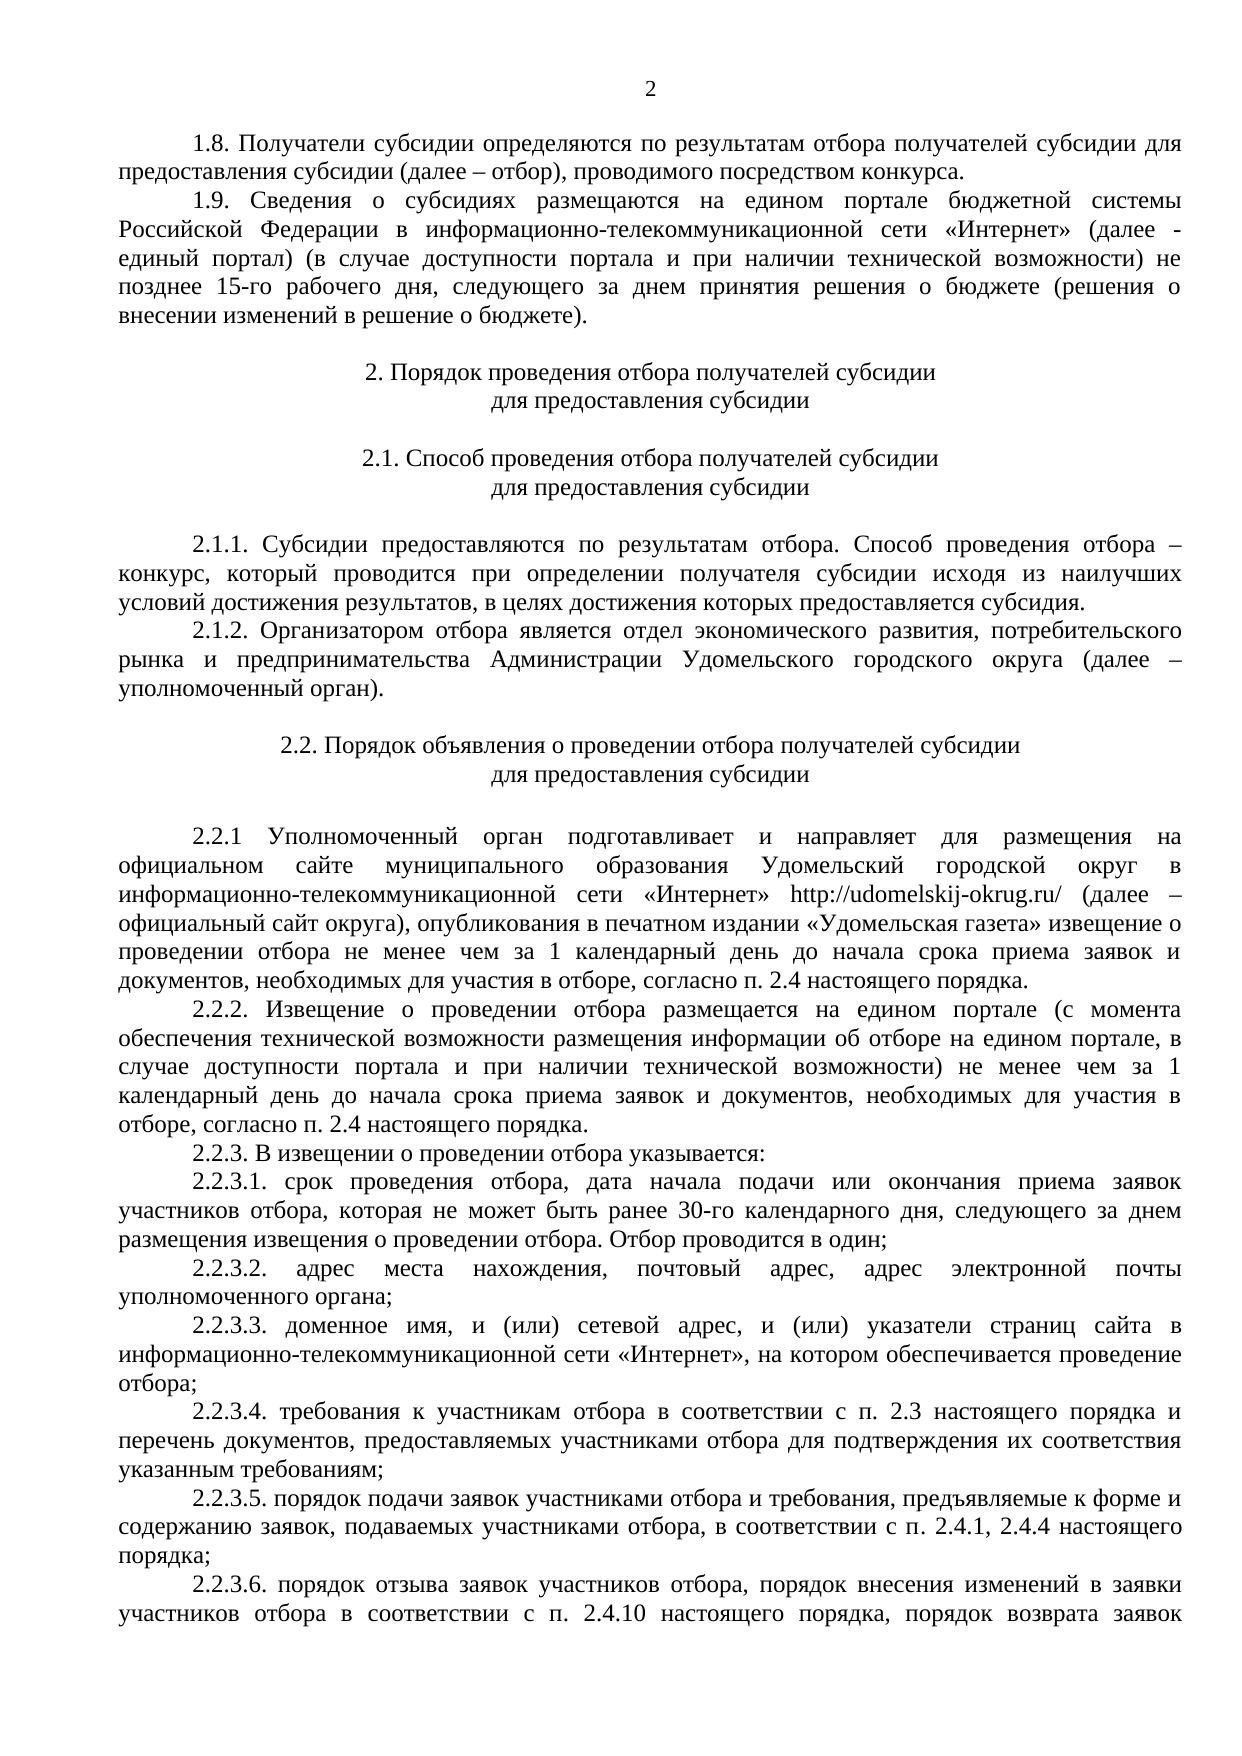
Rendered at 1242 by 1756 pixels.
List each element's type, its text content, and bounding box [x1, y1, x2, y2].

list 2.2. Порядок объявления о проведении отбора получателей субсидии [118, 730, 1183, 759]
list 2.2.3.3. доменное имя, и (или) сетевой адрес, и (или) указатели страниц сайта в информационно-телекоммуникационной сети «Интернет», на котором обеспечивается проведение отбора; [118, 1310, 1183, 1396]
list 1.9. Сведения о субсидиях размещаются на едином портале бюджетной системы Российской Федерации в информационно-телекоммуникационной сети «Интернет» (далее - единый портал) (в случае доступности портала и при наличии технической возможности) не позднее 15-го рабочего дня, следующего за днем принятия решения о бюджете (решения о внесении изменений в решение о бюджете). [118, 185, 1183, 329]
list 2.2.3.4. требования к участникам отбора в соответствии с п. 2.3 настоящего порядка и перечень документов, предоставляемых участниками отбора для подтверждения их соответствия указанным требованиям; [118, 1396, 1183, 1483]
list 2.2.3.1. срок проведения отбора, дата начала подачи или окончания приема заявок участников отбора, которая не может быть ранее 30-го календарного дня, следующего за днем размещения извещения о проведении отбора. Отбор проводится в один; [118, 1166, 1183, 1253]
list для предоставления субсидии [118, 385, 1183, 414]
list 2.2.3.5. порядок подачи заявок участниками отбора и требования, предъявляемые к форме и содержанию заявок, подаваемых участниками отбора, в соответствии с п. 2.4.1, 2.4.4 настоящего порядка; [118, 1483, 1183, 1569]
list 2.2.3.2. адрес места нахождения, почтовый адрес, адрес электронной почты уполномоченного органа; [118, 1253, 1183, 1310]
list 2.1.2. Организатором отбора является отдел экономического развития, потребительского рынка и предпринимательства Администрации Удомельского городского округа (далее – уполномоченный орган). [118, 615, 1183, 702]
list 2.2.2. Извещение о проведении отбора размещается на едином портале (с момента обеспечения технической возможности размещения информации об отборе на едином портале, в случае доступности портала и при наличии технической возможности) не менее чем за 1 календарный день до начала срока приема заявок и документов, необходимых для участия в отборе, согласно п. 2.4 настоящего порядка. [118, 994, 1183, 1138]
list для предоставления субсидии [118, 472, 1183, 500]
list 1.8. Получатели субсидии определяются по результатам отбора получателей субсидии для предоставления субсидии (далее – отбор), проводимого посредством конкурса. [118, 128, 1183, 185]
list 2.1.1. Субсидии предоставляются по результатам отбора. Способ проведения отбора – конкурс, который проводится при определении получателя субсидии исходя из наилучших условий достижения результатов, в целях достижения которых предоставляется субсидия. [118, 529, 1183, 615]
list 2.2.3. В извещении о проведении отбора указывается: [118, 1138, 1183, 1166]
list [118, 1569, 1183, 1626]
list 2. Порядок проведения отбора получателей субсидии [118, 357, 1183, 385]
text 2.2.1 Уполномоченный орган подготавливает и направляет для размещения на официальном сайте муниципального образования Удомельский городской округ в информационно-телекоммуникационной сети «Интернет» http://udomelskij-okrug.ru/ (далее – официальный сайт округа), опубликования в печатном издании «Удомельская газета» извещение о проведении отбора не менее чем за 1 календарный день до начала срока приема заявок и документов, необходимых для участия в отборе, согласно п. 2.4 настоящего порядка. [118, 821, 1183, 994]
list для предоставления субсидии [118, 759, 1183, 788]
list 2.1. Способ проведения отбора получателей субсидии [118, 443, 1183, 472]
